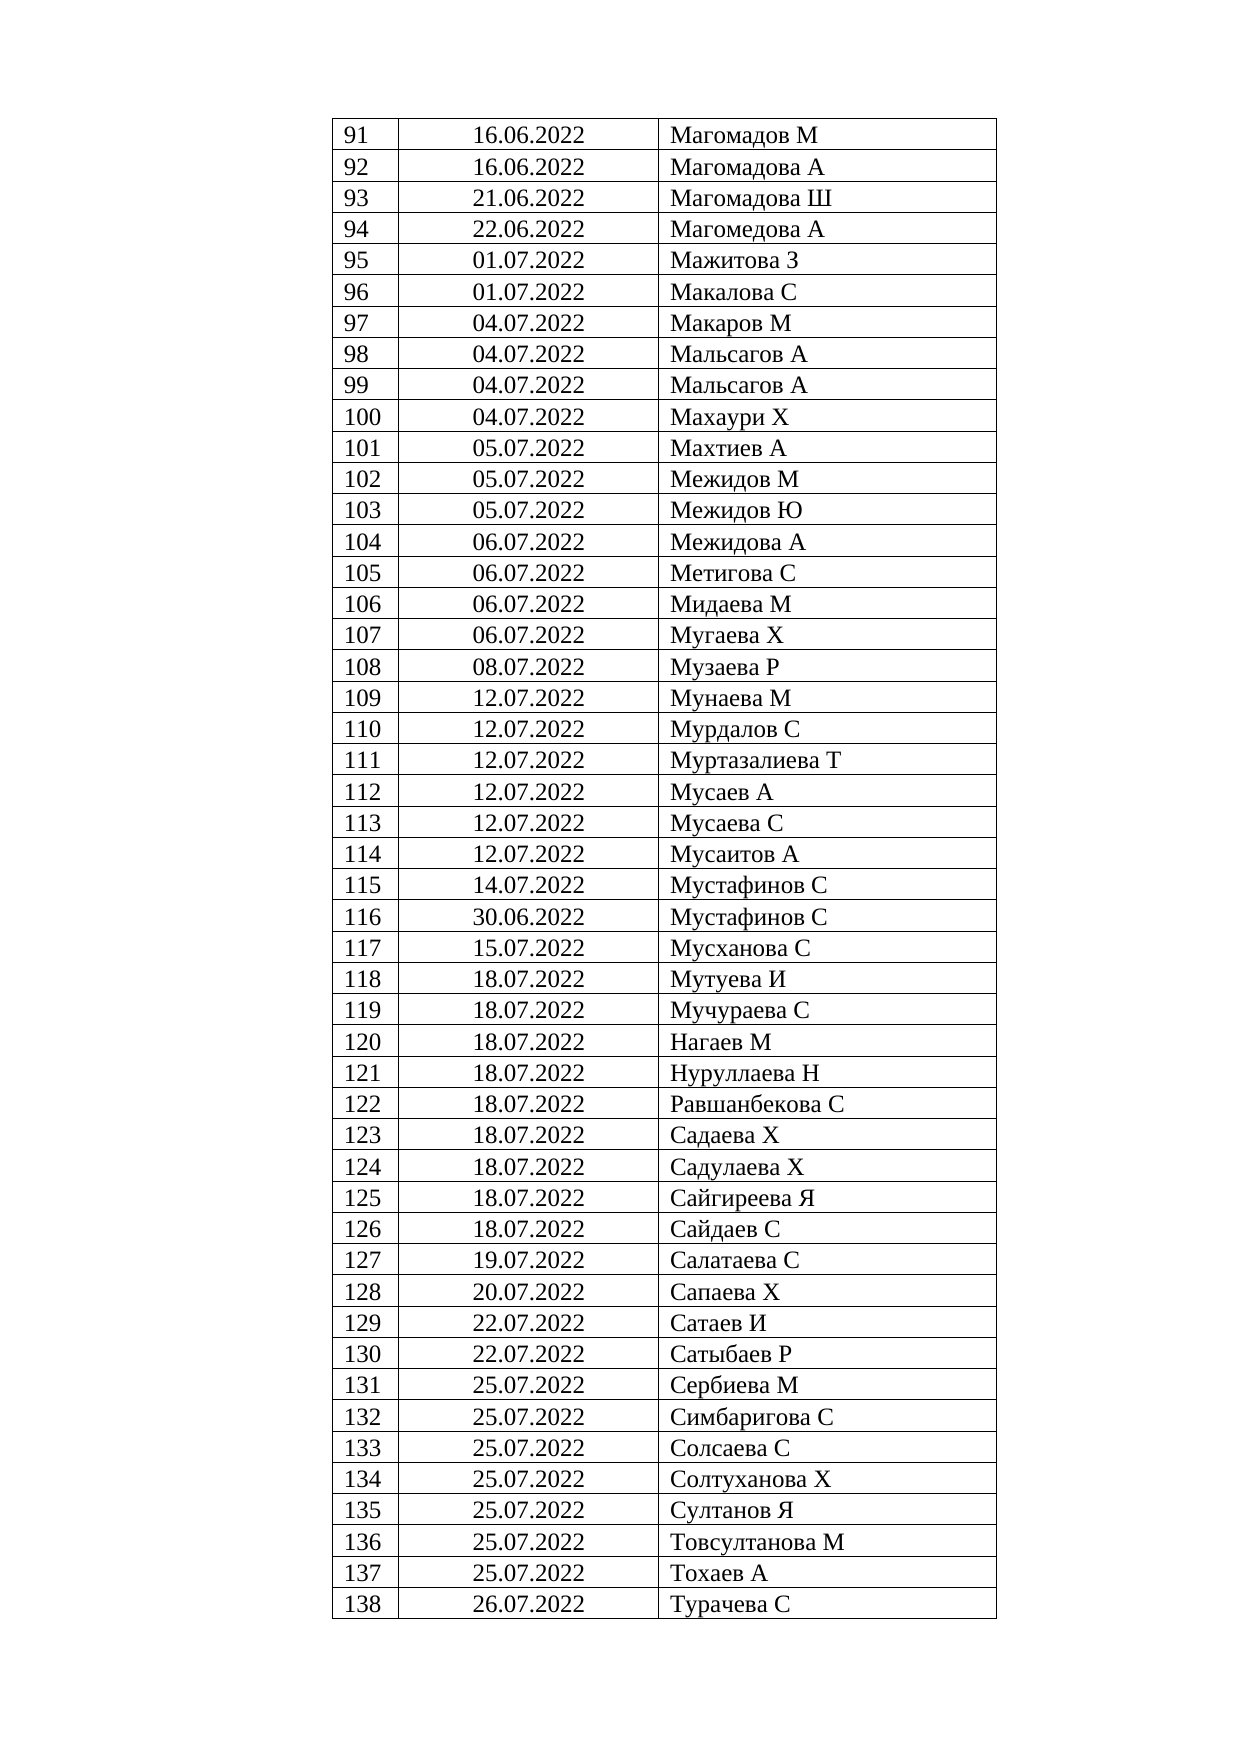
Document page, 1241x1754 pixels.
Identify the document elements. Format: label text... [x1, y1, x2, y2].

table_cell 135 [333, 1494, 398, 1524]
table_cell 18.07.2022 [399, 1119, 658, 1149]
table_cell Мажитова З [659, 244, 996, 274]
table_cell 136 [333, 1525, 398, 1556]
table_cell 04.07.2022 [399, 307, 658, 337]
table_cell Султанов Я [659, 1494, 996, 1524]
table_cell 25.07.2022 [399, 1557, 658, 1587]
table_cell Мусаитов А [659, 838, 996, 868]
table_cell Мальсагов А [659, 369, 996, 399]
table_cell 18.07.2022 [399, 963, 658, 993]
table_cell Турачева С [659, 1588, 996, 1618]
table_cell 18.07.2022 [399, 1088, 658, 1118]
table_cell 97 [333, 307, 398, 337]
table_cell 98 [333, 338, 398, 368]
table_cell 22.07.2022 [399, 1338, 658, 1368]
table_cell 15.07.2022 [399, 932, 658, 962]
table_cell 119 [333, 994, 398, 1024]
table_cell 125 [333, 1182, 398, 1212]
table_cell Мидаева М [659, 588, 996, 618]
table_cell 118 [333, 963, 398, 993]
table_cell 21.06.2022 [399, 182, 658, 212]
table_cell 109 [333, 682, 398, 712]
table_cell 06.07.2022 [399, 588, 658, 618]
table_cell Мутуева И [659, 963, 996, 993]
table_cell Сербиева М [659, 1369, 996, 1399]
table_cell 18.07.2022 [399, 1150, 658, 1181]
table_cell 137 [333, 1557, 398, 1587]
table_cell 06.07.2022 [399, 525, 658, 556]
table_cell 105 [333, 557, 398, 587]
table_cell Межидова А [659, 525, 996, 556]
table_cell 18.07.2022 [399, 1213, 658, 1243]
table_cell Сапаева Х [659, 1275, 996, 1306]
table_cell Музаева Р [659, 650, 996, 681]
table_cell 91 [333, 119, 398, 149]
table_cell 112 [333, 775, 398, 806]
table_cell 95 [333, 244, 398, 274]
table_cell Магомадова Ш [659, 182, 996, 212]
table_cell 12.07.2022 [399, 744, 658, 774]
table_cell 18.07.2022 [399, 1182, 658, 1212]
table_cell 132 [333, 1400, 398, 1431]
table_cell 111 [333, 744, 398, 774]
table_cell 130 [333, 1338, 398, 1368]
table_cell Солсаева С [659, 1432, 996, 1462]
table_cell Товсултанова М [659, 1525, 996, 1556]
table_cell Солтуханова Х [659, 1463, 996, 1493]
table_cell 12.07.2022 [399, 807, 658, 837]
table_cell Сатыбаев Р [659, 1338, 996, 1368]
table_cell Равшанбекова С [659, 1088, 996, 1118]
table_cell 104 [333, 525, 398, 556]
table_cell Мугаева Х [659, 619, 996, 649]
table_cell 108 [333, 650, 398, 681]
table_cell 01.07.2022 [399, 244, 658, 274]
table_cell 129 [333, 1307, 398, 1337]
table_cell 04.07.2022 [399, 338, 658, 368]
table_cell 06.07.2022 [399, 619, 658, 649]
table_cell Межидов М [659, 463, 996, 493]
table_cell 128 [333, 1275, 398, 1306]
table_cell Макаров М [659, 307, 996, 337]
table_cell 18.07.2022 [399, 1057, 658, 1087]
table_cell Мальсагов А [659, 338, 996, 368]
table_cell 26.07.2022 [399, 1588, 658, 1618]
table_cell 19.07.2022 [399, 1244, 658, 1274]
table_cell 134 [333, 1463, 398, 1493]
table_cell 08.07.2022 [399, 650, 658, 681]
table_cell 18.07.2022 [399, 994, 658, 1024]
table_cell 12.07.2022 [399, 682, 658, 712]
table_cell 04.07.2022 [399, 369, 658, 399]
table_cell 25.07.2022 [399, 1494, 658, 1524]
table_cell 05.07.2022 [399, 494, 658, 524]
table_cell 138 [333, 1588, 398, 1618]
table_cell Мусаева С [659, 807, 996, 837]
table_cell 12.07.2022 [399, 838, 658, 868]
table_cell Мустафинов С [659, 869, 996, 899]
table_cell Салатаева С [659, 1244, 996, 1274]
table_cell 18.07.2022 [399, 1025, 658, 1056]
table_cell 94 [333, 213, 398, 243]
table_cell 99 [333, 369, 398, 399]
table_cell 16.06.2022 [399, 150, 658, 181]
table_cell 106 [333, 588, 398, 618]
table_cell Нагаев М [659, 1025, 996, 1056]
table_cell 05.07.2022 [399, 463, 658, 493]
table_cell 06.07.2022 [399, 557, 658, 587]
table_cell 133 [333, 1432, 398, 1462]
table_cell Мустафинов С [659, 900, 996, 931]
table_cell 107 [333, 619, 398, 649]
table_cell 22.06.2022 [399, 213, 658, 243]
table_cell Мунаева М [659, 682, 996, 712]
table_cell 102 [333, 463, 398, 493]
table_cell Садаева Х [659, 1119, 996, 1149]
table_cell Махаури Х [659, 400, 996, 431]
table_cell 96 [333, 275, 398, 306]
table_cell 22.07.2022 [399, 1307, 658, 1337]
table_cell Макалова С [659, 275, 996, 306]
table_cell Мусханова С [659, 932, 996, 962]
table_cell Магомадов М [659, 119, 996, 149]
table_cell 25.07.2022 [399, 1463, 658, 1493]
table_cell 01.07.2022 [399, 275, 658, 306]
table_cell Сайгиреева Я [659, 1182, 996, 1212]
table_cell Муртазалиева Т [659, 744, 996, 774]
table_cell 122 [333, 1088, 398, 1118]
table_cell 124 [333, 1150, 398, 1181]
table_cell 103 [333, 494, 398, 524]
table_cell 12.07.2022 [399, 775, 658, 806]
table_cell Садулаева Х [659, 1150, 996, 1181]
table_cell Сатаев И [659, 1307, 996, 1337]
table_cell 117 [333, 932, 398, 962]
table_cell 100 [333, 400, 398, 431]
table_cell 121 [333, 1057, 398, 1087]
table_cell 127 [333, 1244, 398, 1274]
table_cell 126 [333, 1213, 398, 1243]
table_cell 116 [333, 900, 398, 931]
table_cell 93 [333, 182, 398, 212]
table_cell Магомедова А [659, 213, 996, 243]
table_cell 115 [333, 869, 398, 899]
table_cell Мурдалов С [659, 713, 996, 743]
table_cell 123 [333, 1119, 398, 1149]
table_cell 20.07.2022 [399, 1275, 658, 1306]
table_cell 04.07.2022 [399, 400, 658, 431]
table_cell Метигова С [659, 557, 996, 587]
table_cell Магомадова А [659, 150, 996, 181]
table_cell 110 [333, 713, 398, 743]
table_cell 131 [333, 1369, 398, 1399]
table_cell Нуруллаева Н [659, 1057, 996, 1087]
table_cell 25.07.2022 [399, 1432, 658, 1462]
table_cell 30.06.2022 [399, 900, 658, 931]
table_cell Межидов Ю [659, 494, 996, 524]
table_cell Тохаев А [659, 1557, 996, 1587]
table_cell 05.07.2022 [399, 432, 658, 462]
table_cell 25.07.2022 [399, 1525, 658, 1556]
table_cell 92 [333, 150, 398, 181]
table_cell 12.07.2022 [399, 713, 658, 743]
table_cell 120 [333, 1025, 398, 1056]
table_cell 113 [333, 807, 398, 837]
table_cell 101 [333, 432, 398, 462]
table_cell 25.07.2022 [399, 1369, 658, 1399]
table_cell Махтиев А [659, 432, 996, 462]
table_cell 16.06.2022 [399, 119, 658, 149]
table_cell 14.07.2022 [399, 869, 658, 899]
table_cell 114 [333, 838, 398, 868]
table_cell Мусаев А [659, 775, 996, 806]
table_cell 25.07.2022 [399, 1400, 658, 1431]
table_cell Сайдаев С [659, 1213, 996, 1243]
table_cell Мучураева С [659, 994, 996, 1024]
table_cell Симбаригова С [659, 1400, 996, 1431]
